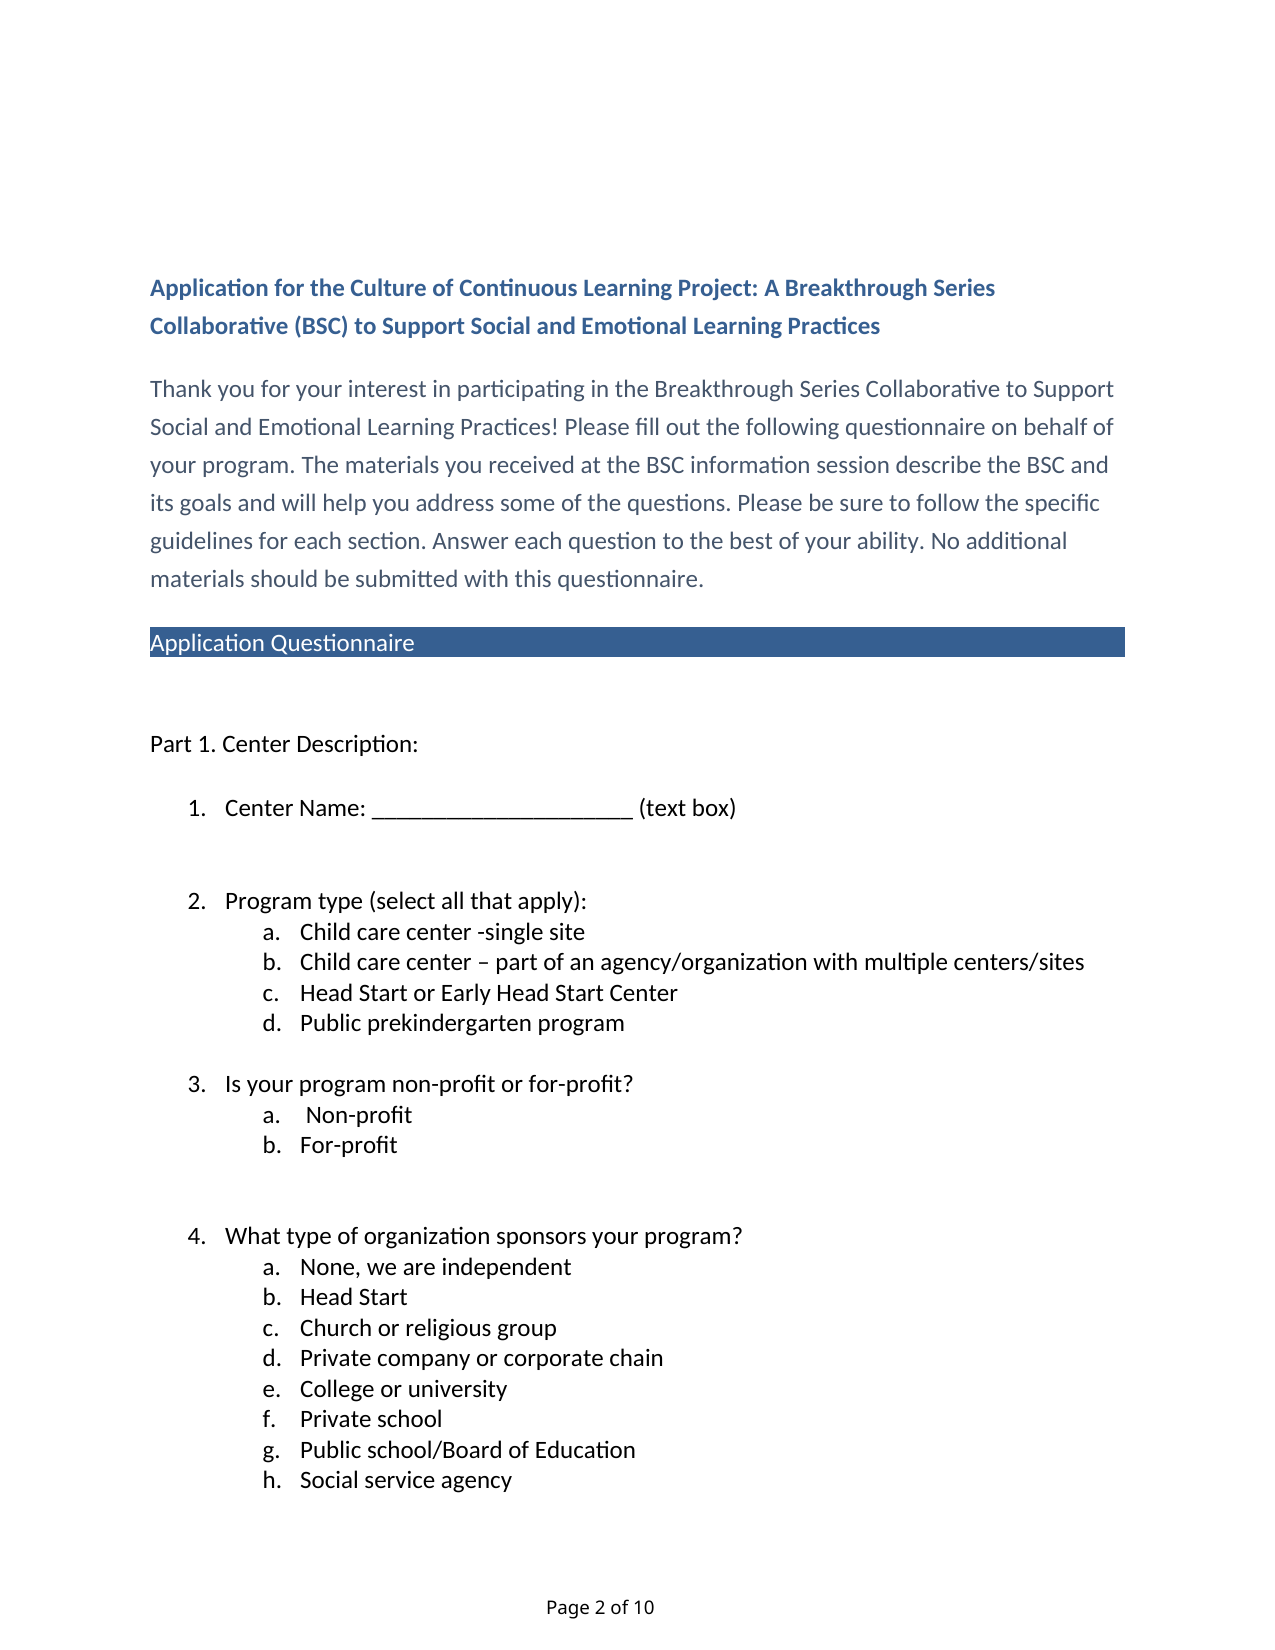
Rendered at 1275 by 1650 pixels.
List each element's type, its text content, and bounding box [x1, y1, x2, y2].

list Private school [262, 1403, 1125, 1434]
list For-profit [262, 1129, 1125, 1160]
text Application Questionnaire [150, 627, 1125, 657]
list Head Start [262, 1281, 1125, 1312]
text Thank you for your interest in participating in the Breakthrough Series Collaborative to Support Social and Emotional Learning Practices! Please fill out the following questionnaire on behalf of your program. The materials you received at the BSC information session describe the BSC and its goals and will help you address some of the questions. Please be sure to follow the specific guidelines for each section. Answer each question to the best of your ability. No additional materials should be submitted with this questionnaire. [150, 373, 1125, 594]
list Private company or corporate chain [262, 1342, 1125, 1373]
list Public prekindergarten program [262, 1007, 1125, 1038]
list Head Start or Early Head Start Center [262, 977, 1125, 1007]
list Is your program non-profit or for-profit? [187, 1068, 1125, 1099]
list What type of organization sponsors your program? [187, 1220, 1125, 1251]
list Social service agency [262, 1464, 1125, 1495]
list Child care center – part of an agency/organization with multiple centers/sites [262, 946, 1125, 977]
text Part 1. Center Description: [150, 729, 1125, 759]
list College or university [262, 1373, 1125, 1403]
list Church or religious group [262, 1312, 1125, 1342]
list None, we are independent [262, 1251, 1125, 1281]
list Center Name: _____________________ (text box) [187, 792, 1125, 822]
list Non-profit [262, 1099, 1125, 1129]
list Public school/Board of Education [262, 1434, 1125, 1464]
list Program type (select all that apply): [187, 885, 1125, 916]
list Child care center -single site [262, 916, 1125, 946]
text Application for the Culture of Continuous Learning Project: A Breakthrough Series Collaborative (BSC) to Support Social and Emotional Learning Practices [150, 272, 1125, 340]
